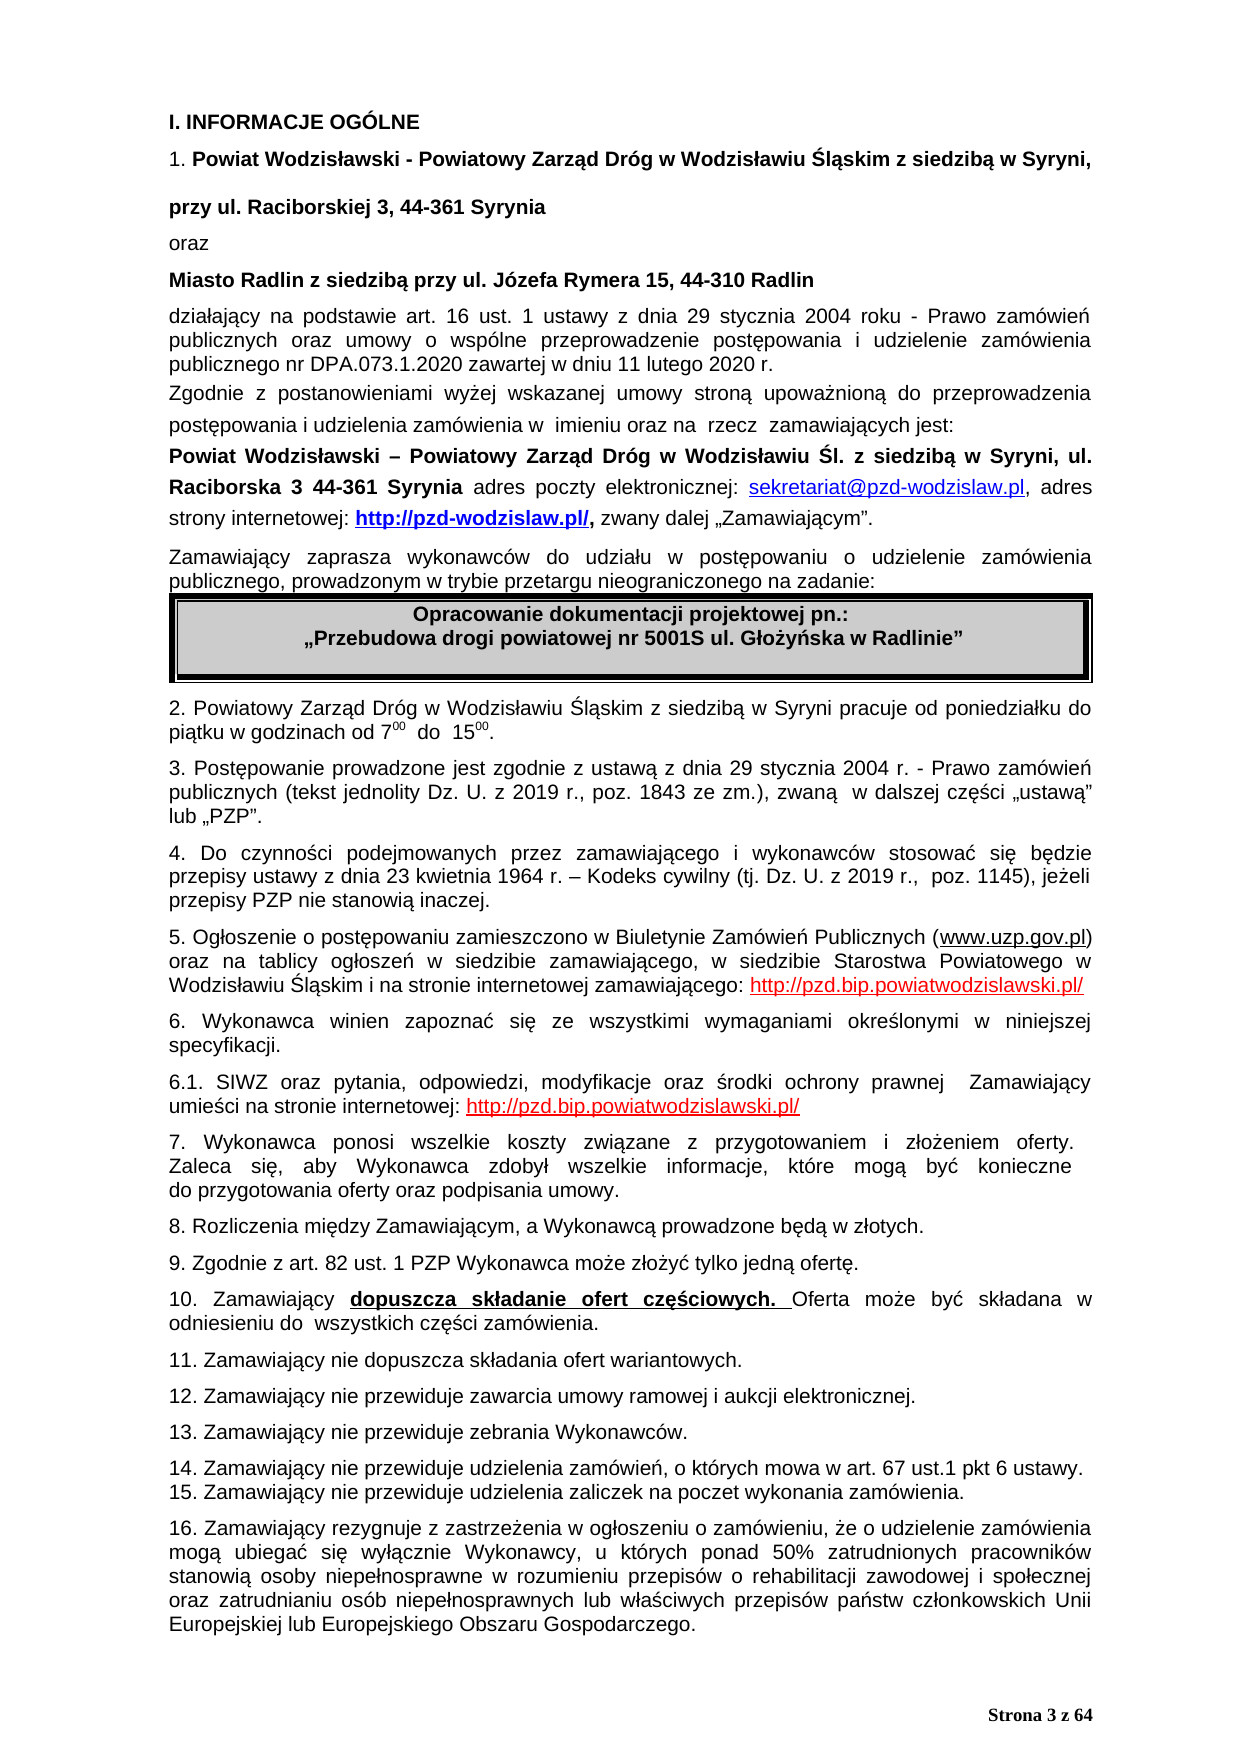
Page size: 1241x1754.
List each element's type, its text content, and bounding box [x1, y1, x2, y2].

text 10. Zamawiający dopuszcza składanie ofert częściowych. Oferta może być składana w odniesieniu do wszystkich części zamówienia. [169, 1287, 1092, 1335]
text 3. Postępowanie prowadzone jest zgodnie z ustawą z dnia 29 stycznia 2004 r. - Prawo zamówień publicznych (tekst jednolity Dz. U. z 2019 r., poz. 1843 ze zm.), zwaną w dalszej części „ustawą” lub „PZP”. [169, 756, 1092, 828]
text 12. Zamawiający nie przewiduje zawarcia umowy ramowej i aukcji elektronicznej. [169, 1384, 1092, 1408]
text 6. Wykonawca winien zapoznać się ze wszystkimi wymaganiami określonymi w niniejszej specyfikacji. [169, 1009, 1092, 1057]
text 9. Zgodnie z art. 82 ust. 1 PZP Wykonawca może złożyć tylko jedną ofertę. [169, 1251, 1092, 1275]
text 13. Zamawiający nie przewiduje zebrania Wykonawców. [169, 1420, 1092, 1444]
text 15. Zamawiający nie przewiduje udzielenia zaliczek na poczet wykonania zamówienia. [169, 1480, 1092, 1504]
text 16. Zamawiający rezygnuje z zastrzeżenia w ogłoszeniu o zamówieniu, że o udzielenie zamówienia mogą ubiegać się wyłącznie Wykonawcy, u których ponad 50% zatrudnionych pracowników stanowią osoby niepełnosprawne w rozumieniu przepisów o rehabilitacji zawodowej i społecznej oraz zatrudnianiu osób niepełnosprawnych lub właściwych przepisów państw członkowskich Unii Europejskiej lub Europejskiego Obszaru Gospodarczego. [169, 1516, 1092, 1636]
text Powiat Wodzisławski – Powiatowy Zarząd Dróg w Wodzisławiu Śl. z siedzibą w Syryni, ul. Raciborska 3 44-361 Syrynia adres poczty elektronicznej: sekretariat@pzd-wodzislaw.pl, adres strony internetowej: http://pzd-wodzislaw.pl/, zwany dalej „Zamawiającym”. [169, 438, 1092, 532]
text 6.1. SIWZ oraz pytania, odpowiedzi, modyfikacje oraz środki ochrony prawnej Zamawiający umieści na stronie internetowej: http://pzd.bip.powiatwodzislawski.pl/ [169, 1069, 1092, 1117]
text 4. Do czynności podejmowanych przez zamawiającego i wykonawców stosować się będzie przepisy ustawy z dnia 23 kwietnia 1964 r. – Kodeks cywilny (tj. Dz. U. z 2019 r., poz. 1145), jeżeli przepisy PZP nie stanowią inaczej. [169, 840, 1092, 912]
text 8. Rozliczenia między Zamawiającym, a Wykonawcą prowadzone będą w złotych. [169, 1214, 1092, 1238]
text 5. Ogłoszenie o postępowaniu zamieszczono w Biuletynie Zamówień Publicznych (www.uzp.gov.pl) oraz na tablicy ogłoszeń w siedzibie zamawiającego, w siedzibie Starostwa Powiatowego w Wodzisławiu Śląskim i na stronie internetowej zamawiającego: http://pzd.bip.powiatwodzislawski.pl/ [169, 925, 1092, 997]
table_header Opracowanie dokumentacji projektowej pn.: „Przebudowa drogi powiatowej nr 5001S ul. Głożyńska w Radlinie” [178, 602, 1083, 674]
text Zamawiający zaprasza wykonawców do udziału w postępowaniu o udzielenie zamówienia publicznego, prowadzonym w trybie przetargu nieograniczonego na zadanie: [169, 544, 1092, 592]
text 1. Powiat Wodzisławski - Powiatowy Zarząd Dróg w Wodzisławiu Śląskim z siedzibą w Syryni, przy ul. Raciborskiej 3, 44-361 Syrynia [169, 147, 1092, 218]
text I. INFORMACJE OGÓLNE [169, 110, 1092, 134]
text 2. Powiatowy Zarząd Dróg w Wodzisławiu Śląskim z siedzibą w Syryni pracuje od poniedziałku do piątku w godzinach od 700 do 1500. [169, 696, 1092, 743]
text 11. Zamawiający nie dopuszcza składania ofert wariantowych. [169, 1348, 1092, 1372]
text działający na podstawie art. 16 ust. 1 ustawy z dnia 29 stycznia 2004 roku - Prawo zamówień publicznych oraz umowy o wspólne przeprowadzenie postępowania i udzielenie zamówienia publicznego nr DPA.073.1.2020 zawartej w dniu 11 lutego 2020 r. [169, 304, 1092, 376]
text 14. Zamawiający nie przewiduje udzielenia zamówień, o których mowa w art. 67 ust.1 pkt 6 ustawy. [169, 1456, 1092, 1480]
text 7. Wykonawca ponosi wszelkie koszty związane z przygotowaniem i złożeniem oferty. Zaleca się, aby Wykonawca zdobył wszelkie informacje, które mogą być konieczne do przygotowania oferty oraz podpisania umowy. [169, 1130, 1092, 1202]
text oraz [169, 231, 1092, 255]
text Miasto Radlin z siedzibą przy ul. Józefa Rymera 15, 44-310 Radlin [169, 267, 1092, 291]
text Zgodnie z postanowieniami wyżej wskazanej umowy stroną upoważnioną do przeprowadzenia postępowania i udzielenia zamówienia w imieniu oraz na rzecz zamawiających jest: [169, 376, 1092, 438]
